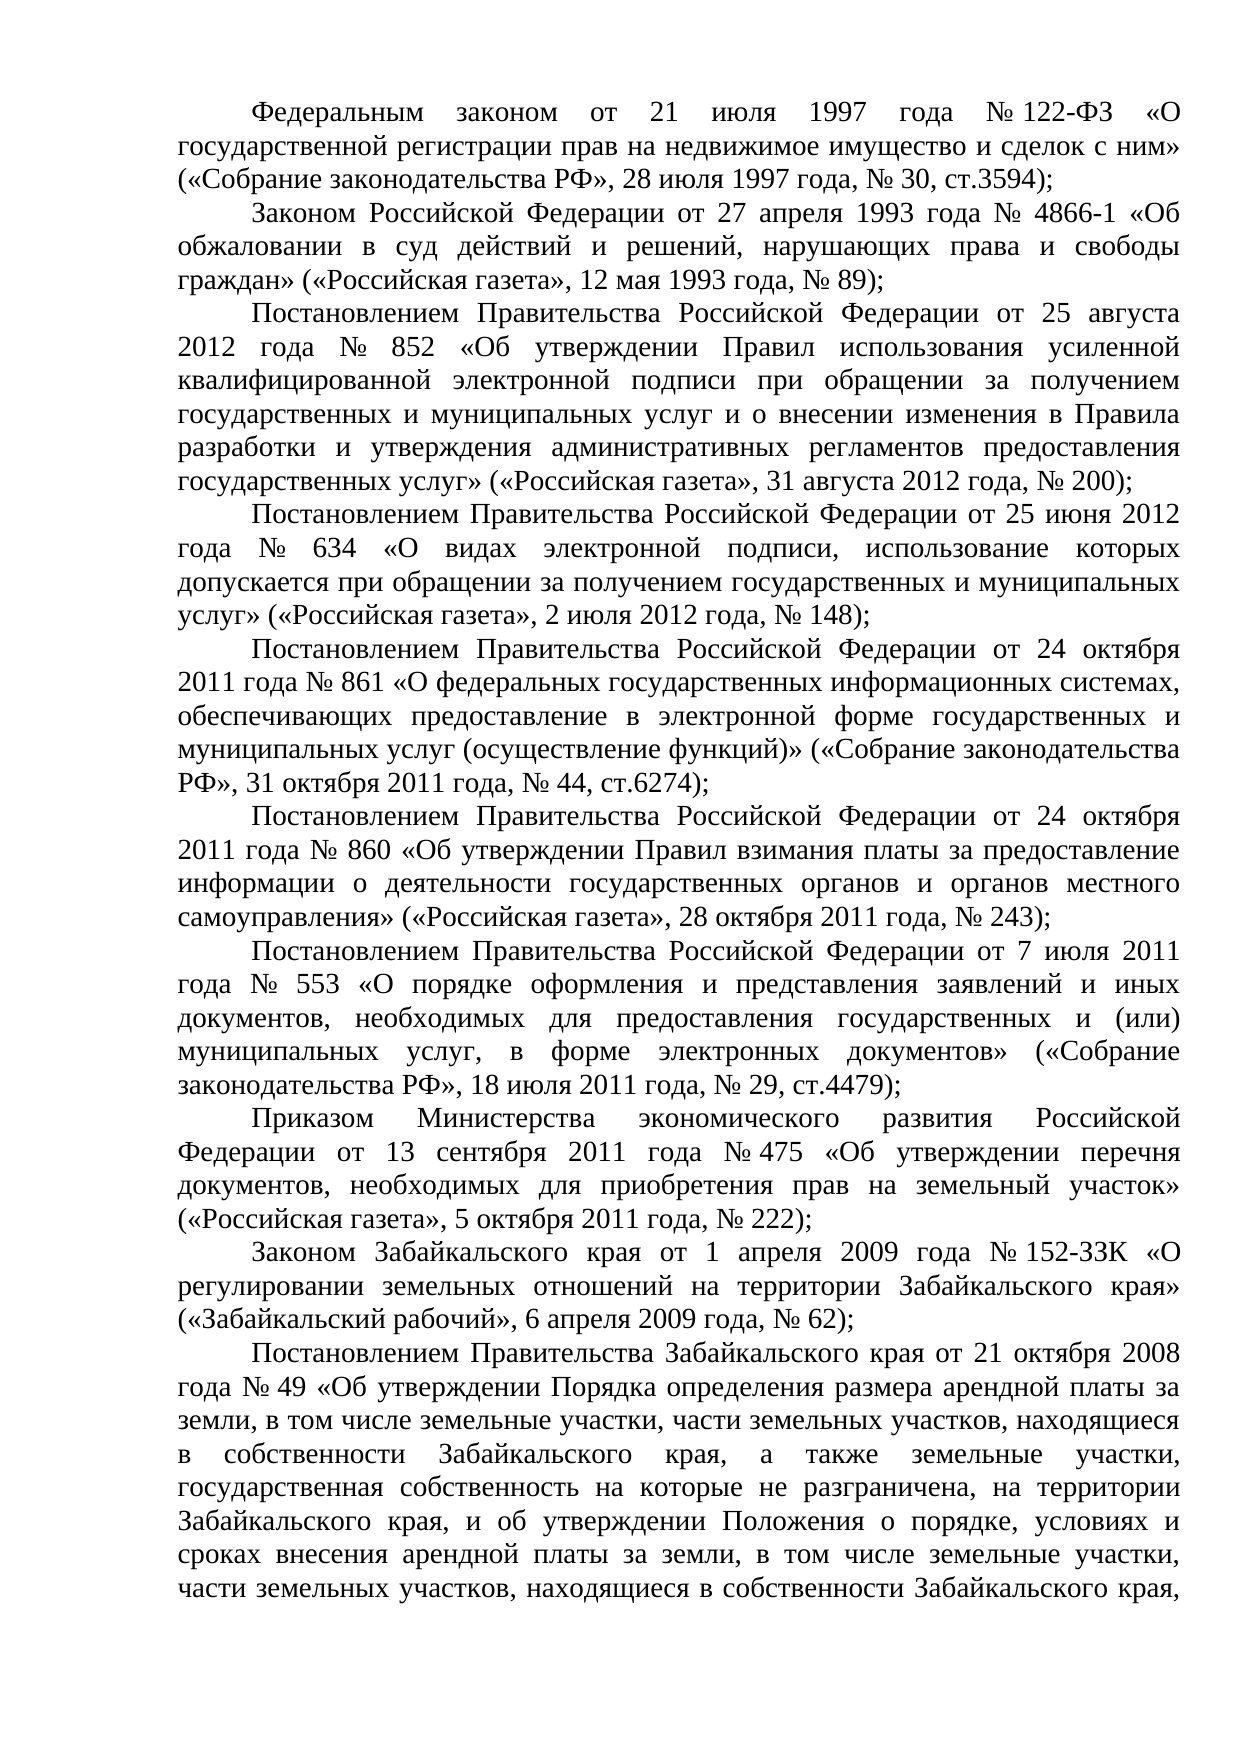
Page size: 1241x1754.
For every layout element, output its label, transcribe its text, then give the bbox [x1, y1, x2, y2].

text Федеральным законом от 21 июля 1997 года № 122-ФЗ «О государственной регистрации прав на недвижимое имущество и сделок с ним» («Собрание законодательства РФ», 28 июля 1997 года, № 30, ст.3594); [177, 94, 1181, 195]
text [177, 1335, 1181, 1603]
text Постановлением Правительства Российской Федерации от 7 июля 2011 года № 553 «О порядке оформления и представления заявлений и иных документов, необходимых для предоставления государственных и (или) муниципальных услуг, в форме электронных документов» («Собрание законодательства РФ», 18 июля 2011 года, № 29, ст.4479); [177, 933, 1181, 1100]
text Законом Забайкальского края от 1 апреля 2009 года № 152-ЗЗК «О регулировании земельных отношений на территории Забайкальского края» («Забайкальский рабочий», 6 апреля 2009 года, № 62); [177, 1234, 1181, 1335]
text Приказом Министерства экономического развития Российской Федерации от 13 сентября 2011 года № 475 «Об утверждении перечня документов, необходимых для приобретения прав на земельный участок» («Российская газета», 5 октября 2011 года, № 222); [177, 1100, 1181, 1234]
text Постановлением Правительства Российской Федерации от 25 августа 2012 года № 852 «Об утверждении Правил использования усиленной квалифицированной электронной подписи при обращении за получением государственных и муниципальных услуг и о внесении изменения в Правила разработки и утверждения административных регламентов предоставления государственных услуг» («Российская газета», 31 августа 2012 года, № 200); [177, 295, 1181, 497]
text Постановлением Правительства Российской Федерации от 25 июня 2012 года № 634 «О видах электронной подписи, использование которых допускается при обращении за получением государственных и муниципальных услуг» («Российская газета», 2 июля 2012 года, № 148); [177, 497, 1181, 631]
text Постановлением Правительства Российской Федерации от 24 октября 2011 года № 861 «О федеральных государственных информационных системах, обеспечивающих предоставление в электронной форме государственных и муниципальных услуг (осуществление функций)» («Собрание законодательства РФ», 31 октября 2011 года, № 44, ст.6274); [177, 631, 1181, 798]
text Законом Российской Федерации от 27 апреля 1993 года № 4866-1 «Об обжаловании в суд действий и решений, нарушающих права и свободы граждан» («Российская газета», 12 мая 1993 года, № 89); [177, 195, 1181, 295]
text Постановлением Правительства Российской Федерации от 24 октября 2011 года № 860 «Об утверждении Правил взимания платы за предоставление информации о деятельности государственных органов и органов местного самоуправления» («Российская газета», 28 октября 2011 года, № 243); [177, 798, 1181, 933]
